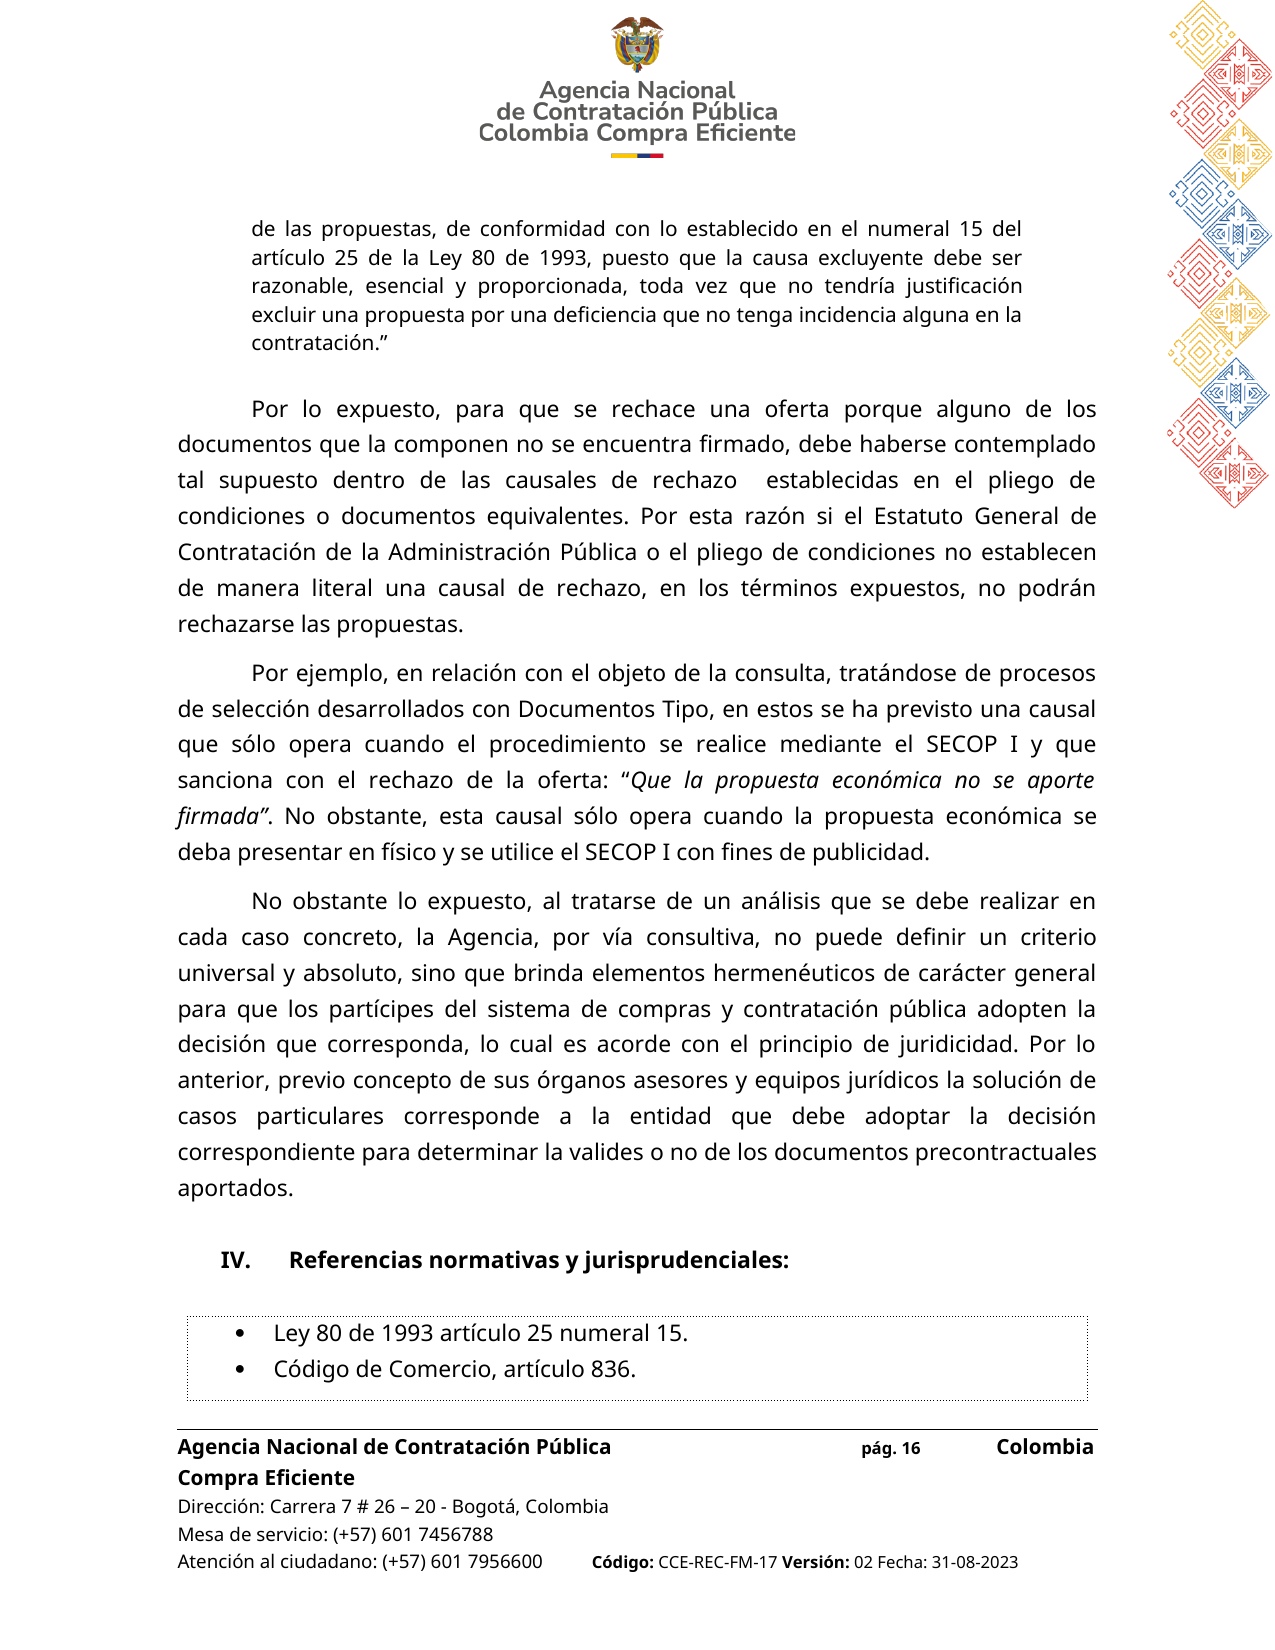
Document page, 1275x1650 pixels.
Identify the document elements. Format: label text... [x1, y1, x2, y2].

picture [1165, 0, 1272, 506]
picture [479, 17, 796, 158]
text Por ejemplo, en relación con el objeto de la consulta, tratándose de procesos de selección desarrollados con Documentos Tipo, en estos se ha previsto una causal que sólo opera cuando el procedimiento se realice mediante el SECOP I y que sanciona con el rechazo de la oferta: “Que la propuesta económica no se aporte firmada”. No obstante, esta causal sólo opera cuando la propuesta económica se deba presentar en físico y se utilice el SECOP I con fines de publicidad. [177, 657, 1098, 867]
text No obstante lo expuesto, al tratarse de un análisis que se debe realizar en cada caso concreto, la Agencia, por vía consultiva, no puede definir un criterio universal y absoluto, sino que brinda elementos hermenéuticos de carácter general para que los partícipes del sistema de compras y contratación pública adopten la decisión que corresponda, lo cual es acorde con el principio de juridicidad. Por lo anterior, previo concepto de sus órganos asesores y equipos jurídicos la solución de casos particulares corresponde a la entidad que debe adoptar la decisión correspondiente para determinar la valides o no de los documentos precontractuales aportados. [177, 885, 1098, 1203]
text Por lo expuesto, para que se rechace una oferta porque alguno de los documentos que la componen no se encuentra firmado, debe haberse contemplado tal supuesto dentro de las causales de rechazo establecidas en el pliego de condiciones o documentos equivalentes. Por esta razón si el Estatuto General de Contratación de la Administración Pública o el pliego de condiciones no establecen de manera literal una causal de rechazo, en los términos expuestos, no podrán rechazarse las propuestas. [177, 392, 1098, 639]
list Referencias normativas y jurisprudenciales: [251, 1244, 1098, 1275]
